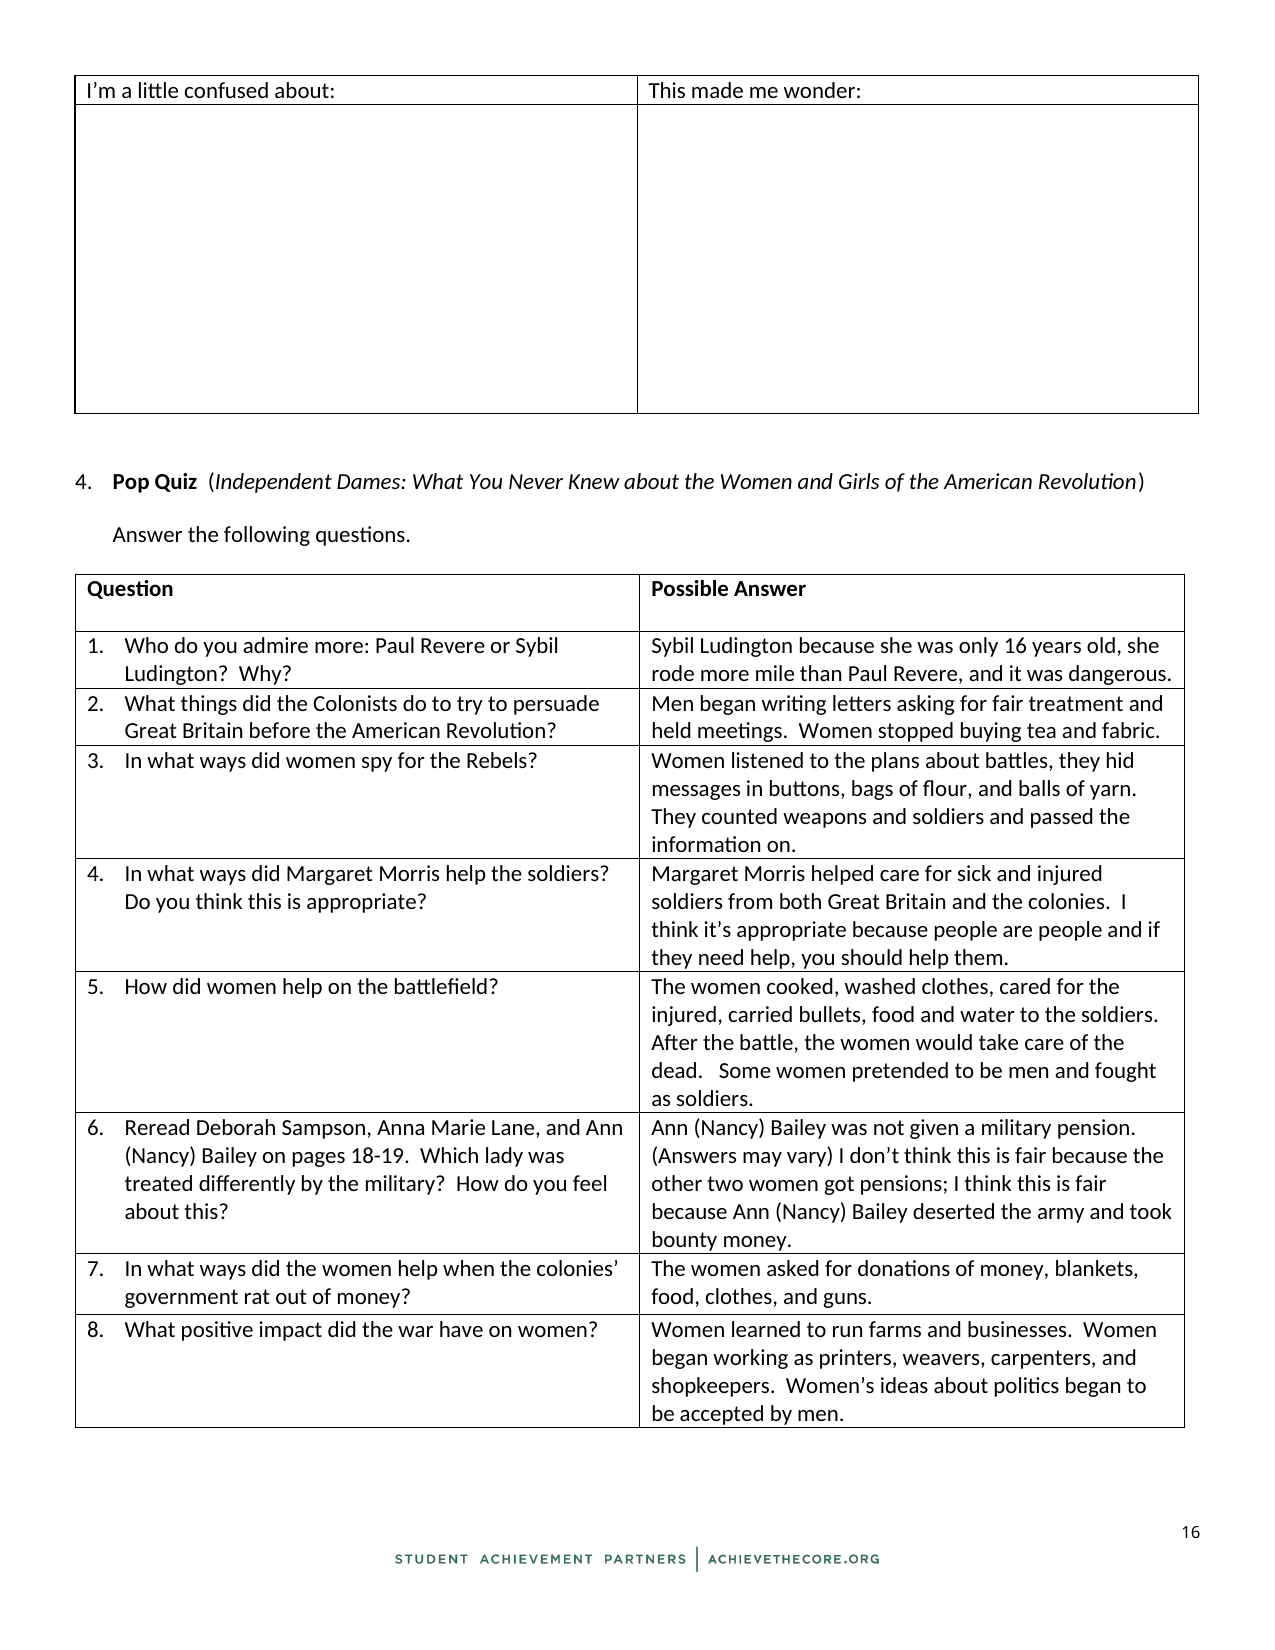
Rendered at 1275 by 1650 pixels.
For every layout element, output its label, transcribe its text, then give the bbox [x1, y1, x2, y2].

list Pop Quiz (Independent Dames: What You Never Knew about the Women and Girls of the American Revolution) [75, 467, 1200, 495]
picture [384, 1543, 892, 1575]
table_header I’m a little confused about: [76, 76, 637, 104]
table_cell In what ways did women spy for the Rebels? [76, 746, 639, 858]
table_cell [76, 105, 637, 413]
table_cell The women cooked, washed clothes, cared for the injured, carried bullets, food and water to the soldiers. After the battle, the women would take care of the dead. Some women pretended to be men and fought as soldiers. [640, 972, 1184, 1112]
table_cell What positive impact did the war have on women? [76, 1315, 639, 1427]
text Answer the following questions. [112, 520, 1200, 548]
table_cell In what ways did the women help when the colonies’ government rat out of money? [76, 1254, 639, 1314]
table_cell Men began writing letters asking for fair treatment and held meetings. Women stopped buying tea and fabric. [640, 689, 1184, 745]
table_cell Who do you admire more: Paul Revere or Sybil Ludington? Why? [76, 632, 639, 688]
table_cell Sybil Ludington because she was only 16 years old, she rode more mile than Paul Revere, and it was dangerous. [640, 632, 1184, 688]
table_cell The women asked for donations of money, blankets, food, clothes, and guns. [640, 1254, 1184, 1314]
table_cell Women learned to run farms and businesses. Women began working as printers, weavers, carpenters, and shopkeepers. Women’s ideas about politics began to be accepted by men. [640, 1315, 1184, 1427]
table_cell Reread Deborah Sampson, Anna Marie Lane, and Ann (Nancy) Bailey on pages 18-19. Which lady was treated differently by the military? How do you feel about this? [76, 1113, 639, 1253]
table_cell Women listened to the plans about battles, they hid messages in buttons, bags of flour, and balls of yarn. They counted weapons and soldiers and passed the information on. [640, 746, 1184, 858]
table_cell Ann (Nancy) Bailey was not given a military pension. (Answers may vary) I don’t think this is fair because the other two women got pensions; I think this is fair because Ann (Nancy) Bailey deserted the army and took bounty money. [640, 1113, 1184, 1253]
table_header Possible Answer [640, 575, 1184, 631]
table_header This made me wonder: [638, 76, 1198, 104]
table_cell In what ways did Margaret Morris help the soldiers? Do you think this is appropriate? [76, 859, 639, 971]
table_cell [638, 105, 1198, 413]
table_cell Margaret Morris helped care for sick and injured soldiers from both Great Britain and the colonies. I think it’s appropriate because people are people and if they need help, you should help them. [640, 859, 1184, 971]
table_cell How did women help on the battlefield? [76, 972, 639, 1112]
table_cell What things did the Colonists do to try to persuade Great Britain before the American Revolution? [76, 689, 639, 745]
table_header Question [76, 575, 639, 631]
